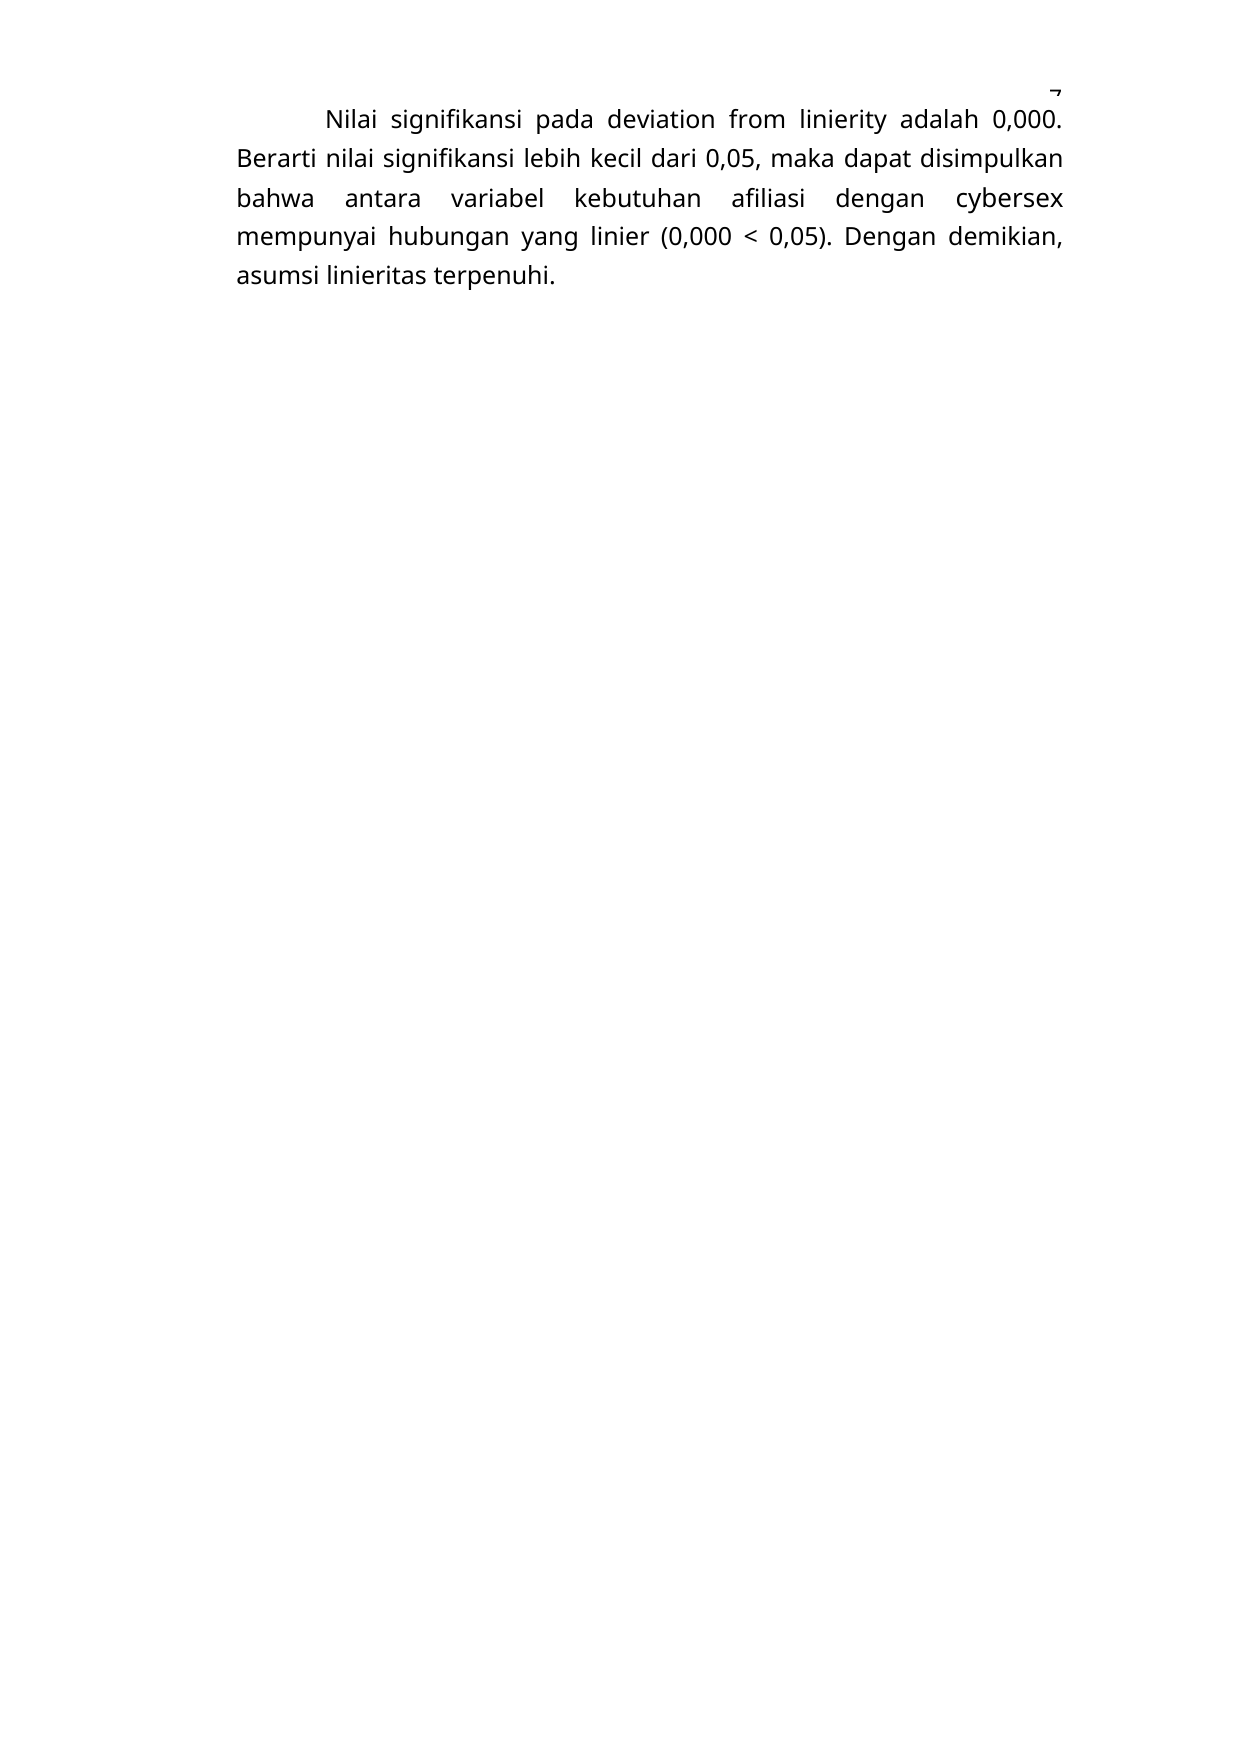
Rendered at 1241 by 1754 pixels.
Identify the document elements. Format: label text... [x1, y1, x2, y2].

text Nilai signifikansi pada deviation from linierity adalah 0,000. Berarti nilai signifikansi lebih kecil dari 0,05, maka dapat disimpulkan bahwa antara variabel kebutuhan afiliasi dengan cybersex mempunyai hubungan yang linier (0,000 < 0,05). Dengan demikian, asumsi linieritas terpenuhi. [236, 102, 1063, 292]
